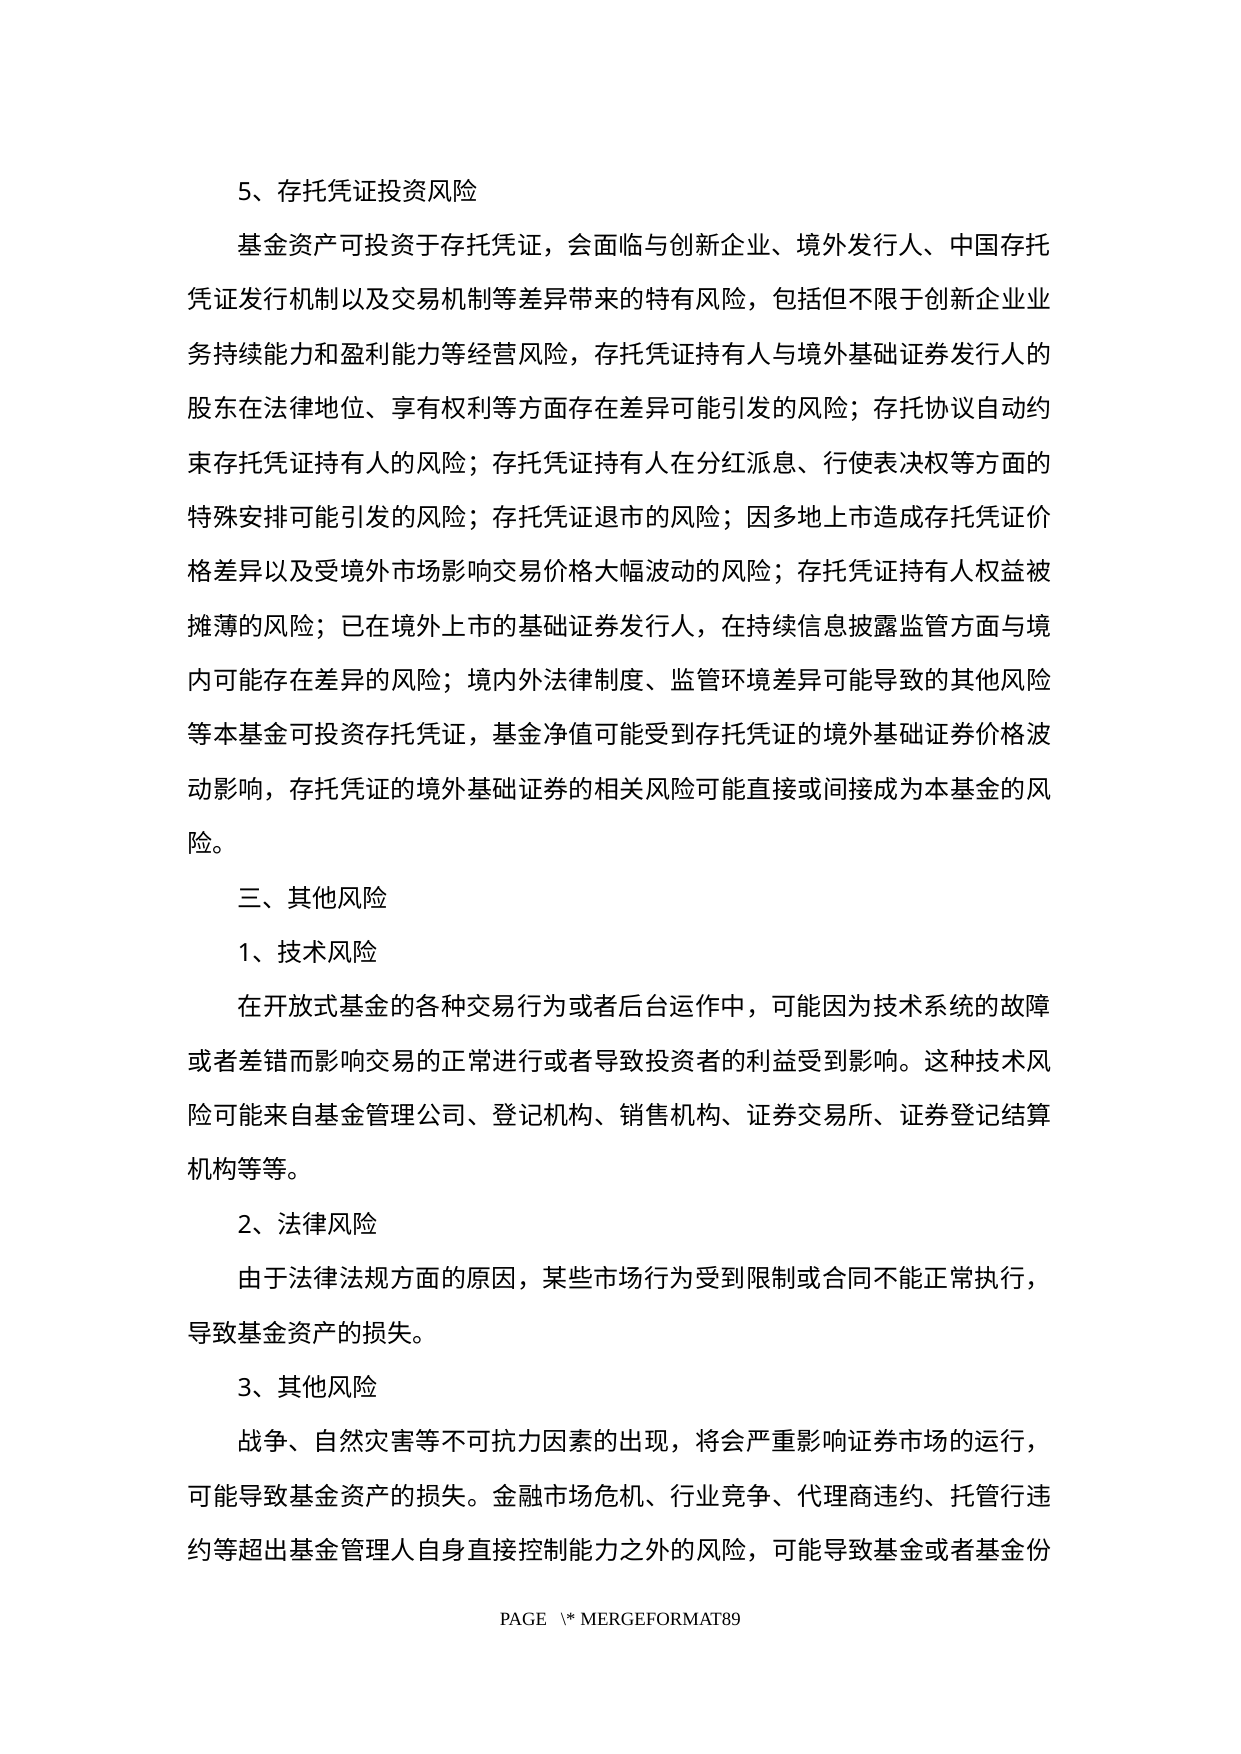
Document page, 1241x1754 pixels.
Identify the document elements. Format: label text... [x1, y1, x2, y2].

text 3、其他风险 [187, 1367, 1053, 1404]
text 由于法律法规方面的原因，某些市场行为受到限制或合同不能正常执行，导致基金资产的损失。 [187, 1259, 1053, 1349]
text 5、存托凭证投资风险 [187, 171, 1053, 207]
text 2、法律风险 [187, 1204, 1053, 1241]
text 三、其他风险 [187, 878, 1053, 914]
text 在开放式基金的各种交易行为或者后台运作中，可能因为技术系统的故障或者差错而影响交易的正常进行或者导致投资者的利益受到影响。这种技术风险可能来自基金管理公司、登记机构、销售机构、证券交易所、证券登记结算机构等等。 [187, 987, 1053, 1186]
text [187, 1422, 1053, 1567]
text 基金资产可投资于存托凭证，会面临与创新企业、境外发行人、中国存托凭证发行机制以及交易机制等差异带来的特有风险，包括但不限于创新企业业务持续能力和盈利能力等经营风险，存托凭证持有人与境外基础证券发行人的股东在法律地位、享有权利等方面存在差异可能引发的风险；存托协议自动约束存托凭证持有人的风险；存托凭证持有人在分红派息、行使表决权等方面的特殊安排可能引发的风险；存托凭证退市的风险；因多地上市造成存托凭证价格差异以及受境外市场影响交易价格大幅波动的风险；存托凭证持有人权益被摊薄的风险；已在境外上市的基础证券发行人，在持续信息披露监管方面与境内可能存在差异的风险；境内外法律制度、监管环境差异可能导致的其他风险等本基金可投资存托凭证，基金净值可能受到存托凭证的境外基础证券价格波动影响，存托凭证的境外基础证券的相关风险可能直接或间接成为本基金的风险。 [187, 226, 1053, 860]
text 1、技术风险 [187, 932, 1053, 969]
